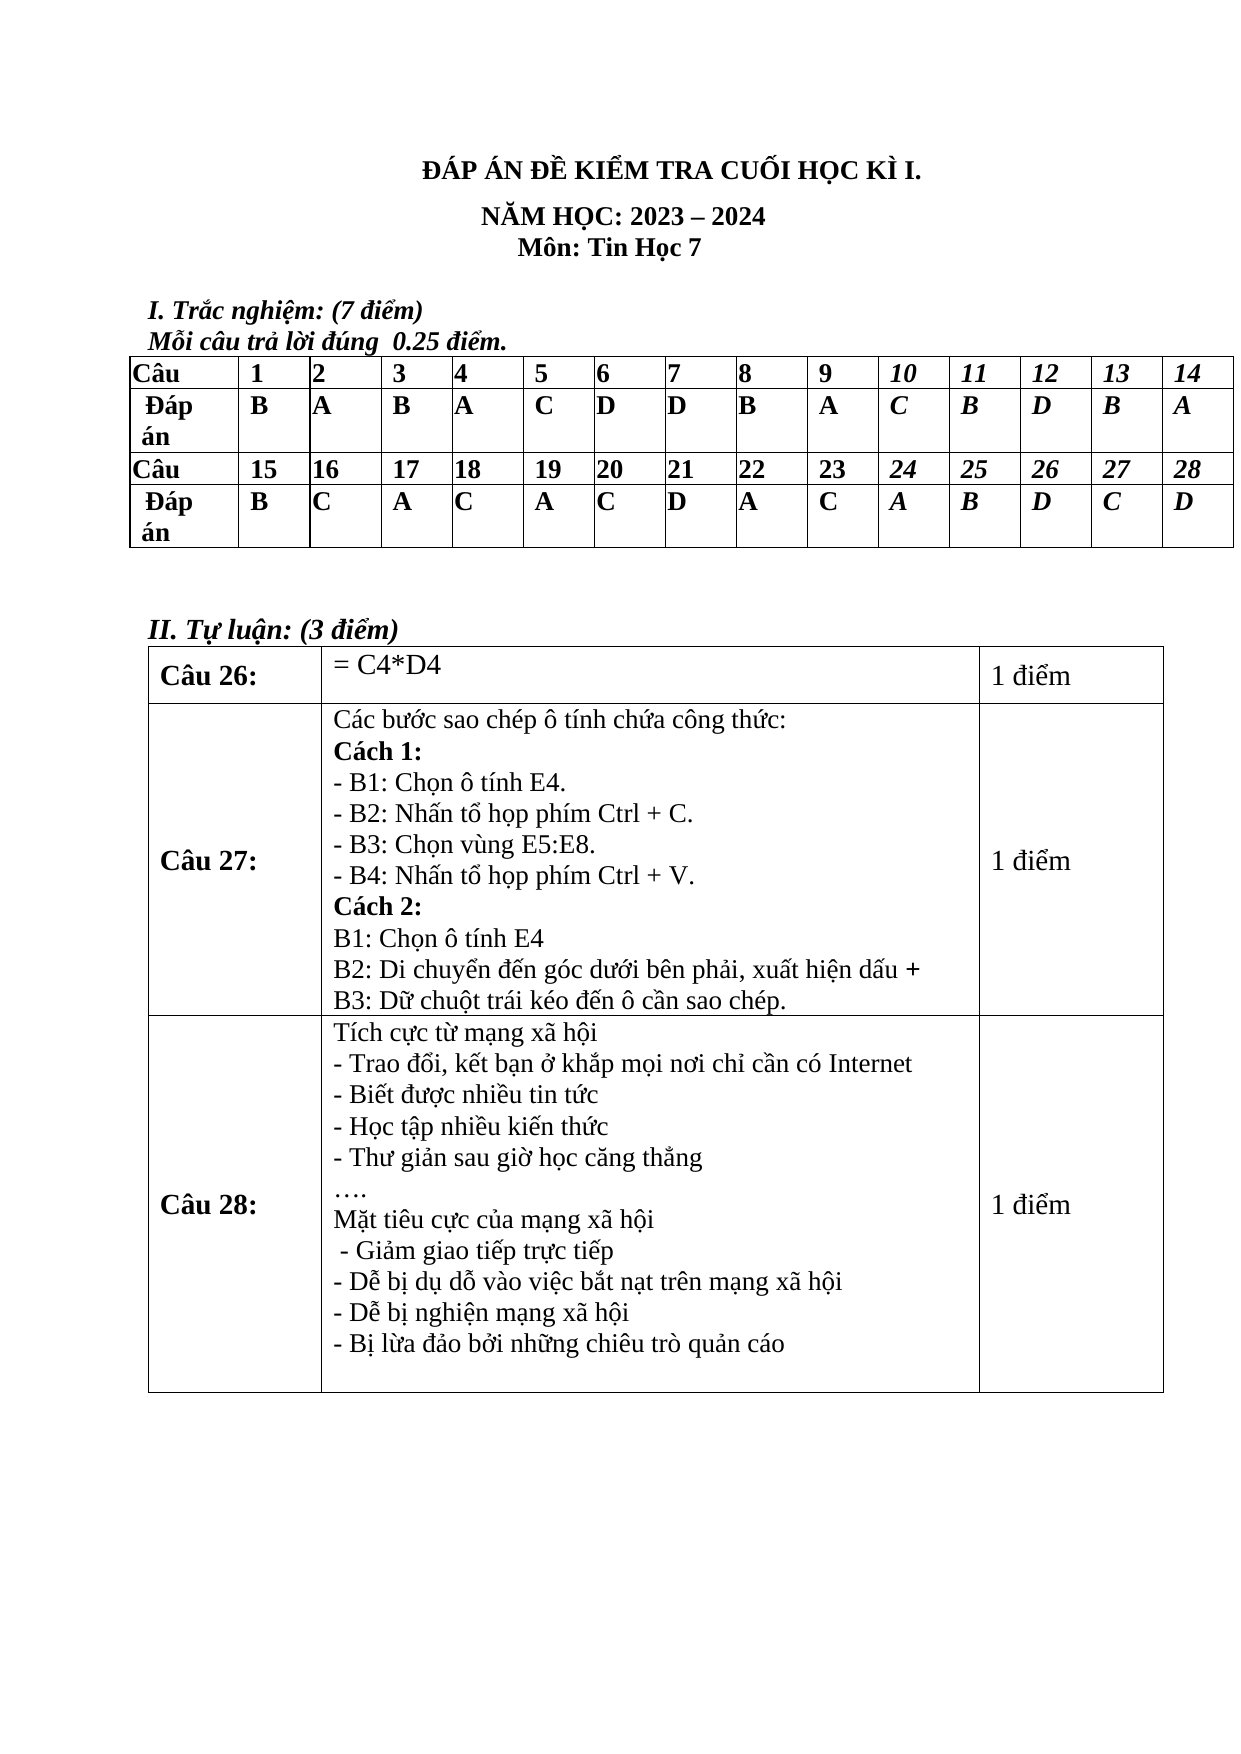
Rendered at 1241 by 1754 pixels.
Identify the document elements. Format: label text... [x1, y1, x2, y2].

table_cell 17 [382, 453, 452, 484]
table_cell 16 [311, 453, 381, 484]
table_cell Câu [131, 453, 238, 484]
table_cell Đáp án [131, 485, 238, 547]
table_header 13 [1092, 357, 1162, 388]
table_header 7 [666, 357, 736, 388]
table_cell D [666, 485, 736, 547]
table_header Câu [131, 357, 238, 388]
table_cell A [453, 389, 523, 452]
table_header 3 [382, 357, 452, 388]
table_cell 27 [1092, 453, 1162, 484]
table_header = C4*D4 [322, 647, 979, 703]
table_cell B [382, 389, 452, 452]
table_header 10 [879, 357, 949, 388]
table_cell 15 [239, 453, 309, 484]
table_cell B [1092, 389, 1162, 452]
table_cell D [595, 389, 665, 452]
table_cell B [239, 485, 309, 547]
table_cell 1 điểm [980, 704, 1163, 1015]
table_header 12 [1021, 357, 1091, 388]
table_header 5 [524, 357, 594, 388]
text NĂM HỌC: 2023 – 2024 [54, 200, 1152, 232]
table_cell Tích cực từ mạng xã hội - Trao đổi, kết bạn ở khắp mọi nơi chỉ cần có Internet - Biết được nhiều tin tức - Học tập nhiều kiến thức - Thư giản sau giờ học căng thẳng …. Mặt tiêu cực của mạng xã hội - Giảm giao tiếp trực tiếp - Dễ bị dụ dỗ vào việc bắt nạt trên mạng xã hội - Dễ bị nghiện mạng xã hội - Bị lừa đảo bởi những chiêu trò quản cáo [322, 1016, 979, 1392]
table_header 11 [950, 357, 1020, 388]
table_cell Câu 28: [149, 1016, 321, 1392]
table_cell D [1021, 389, 1091, 452]
table_header 1 điểm [980, 647, 1163, 703]
text ĐÁP ÁN ĐỀ KIỂM TRA CUỐI HỌC KÌ I. [192, 154, 1152, 185]
table_cell C [595, 485, 665, 547]
table_cell B [950, 485, 1020, 547]
table_header 1 [239, 357, 309, 388]
table_header 6 [595, 357, 665, 388]
table_cell C [879, 389, 949, 452]
table_cell C [453, 485, 523, 547]
table_header Câu 26: [149, 647, 321, 703]
table_cell C [524, 389, 594, 452]
table_header 8 [737, 357, 807, 388]
table_cell A [808, 389, 878, 452]
table_cell Đáp án [131, 389, 238, 452]
table_cell D [1021, 485, 1091, 547]
table_cell B [239, 389, 309, 452]
table_header 14 [1163, 357, 1233, 388]
table_cell 28 [1163, 453, 1233, 484]
table_cell 19 [524, 453, 594, 484]
table_cell A [382, 485, 452, 547]
table_cell A [737, 485, 807, 547]
text Môn: Tin Học 7 [54, 232, 1152, 263]
table_cell D [666, 389, 736, 452]
table_header 9 [808, 357, 878, 388]
table_cell 26 [1021, 453, 1091, 484]
table_cell 21 [666, 453, 736, 484]
table_cell Các bước sao chép ô tính chứa công thức: Cách 1: - B1: Chọn ô tính E4. - B2: Nhấn tổ họp phím Ctrl + C. - B3: Chọn vùng E5:E8. - B4: Nhấn tổ họp phím Ctrl + V. Cách 2: B1: Chọn ô tính E4 B2: Di chuyển đến góc dưới bên phải, xuất hiện dấu + B3: Dữ chuột trái kéo đến ô cần sao chép. [322, 704, 979, 1015]
table_cell D [1163, 485, 1233, 547]
table_cell C [1092, 485, 1162, 547]
text Mỗi câu trả lời đúng 0.25 điểm. [148, 325, 1152, 356]
table_cell C [808, 485, 878, 547]
table_cell A [1163, 389, 1233, 452]
table_cell 23 [808, 453, 878, 484]
table_cell Câu 27: [149, 704, 321, 1015]
table_cell A [311, 389, 381, 452]
table_cell B [950, 389, 1020, 452]
table_cell B [737, 389, 807, 452]
table_header 2 [311, 357, 381, 388]
text II. Tự luận: (3 điểm) [148, 612, 1152, 646]
table_cell C [311, 485, 381, 547]
table_cell 20 [595, 453, 665, 484]
table_cell 1 điểm [980, 1016, 1163, 1392]
text I. Trắc nghiệm: (7 điểm) [148, 294, 1152, 325]
table_cell 22 [737, 453, 807, 484]
table_cell 18 [453, 453, 523, 484]
table_cell A [879, 485, 949, 547]
table_cell A [524, 485, 594, 547]
table_cell 24 [879, 453, 949, 484]
table_cell 25 [950, 453, 1020, 484]
table_header 4 [453, 357, 523, 388]
